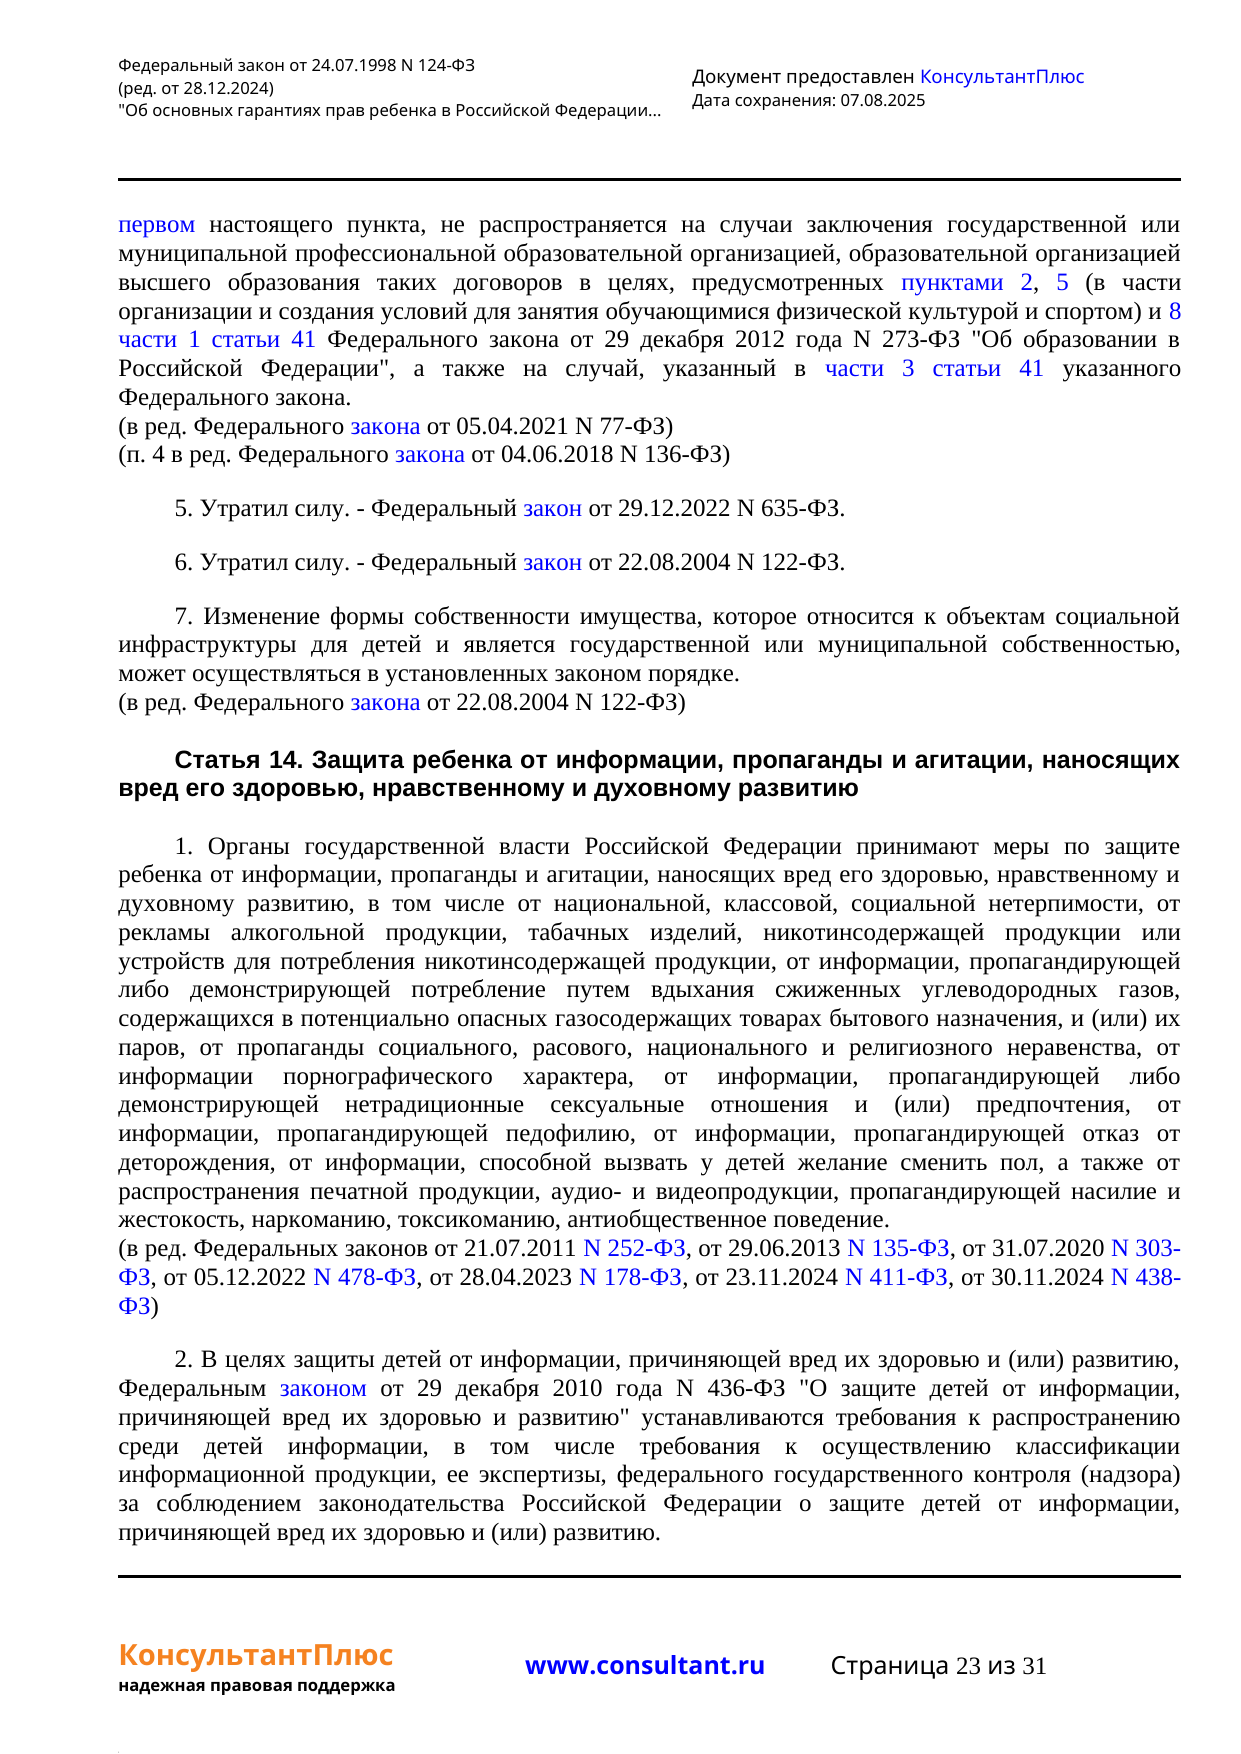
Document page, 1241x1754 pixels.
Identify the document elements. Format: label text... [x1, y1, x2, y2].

text (п. 4 в ред. Федерального закона от 04.06.2018 N 136-ФЗ) [118, 439, 1181, 468]
title Статья 14. Защита ребенка от информации, пропаганды и агитации, наносящих вред его здоровью, нравственному и духовному развитию [118, 744, 1181, 802]
text 2. В целях защиты детей от информации, причиняющей вред их здоровью и (или) развитию, Федеральным законом от 29 декабря 2010 года N 436-ФЗ "О защите детей от информации, причиняющей вред их здоровью и развитию" устанавливаются требования к распространению среди детей информации, в том числе требования к осуществлению классификации информационной продукции, ее экспертизы, федерального государственного контроля (надзора) за соблюдением законодательства Российской Федерации о защите детей от информации, причиняющей вред их здоровью и (или) развитию. [118, 1344, 1181, 1546]
text (в ред. Федерального закона от 05.04.2021 N 77-ФЗ) [118, 411, 1181, 439]
text 6. Утратил силу. - Федеральный закон от 22.08.2004 N 122-ФЗ. [118, 547, 1181, 576]
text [118, 209, 1181, 411]
text (в ред. Федерального закона от 22.08.2004 N 122-ФЗ) [118, 687, 1181, 716]
text 1. Органы государственной власти Российской Федерации принимают меры по защите ребенка от информации, пропаганды и агитации, наносящих вред его здоровью, нравственному и духовному развитию, в том числе от национальной, классовой, социальной нетерпимости, от рекламы алкогольной продукции, табачных изделий, никотинсодержащей продукции или устройств для потребления никотинсодержащей продукции, от информации, пропагандирующей либо демонстрирующей потребление путем вдыхания сжиженных углеводородных газов, содержащихся в потенциально опасных газосодержащих товарах бытового назначения, и (или) их паров, от пропаганды социального, расового, национального и религиозного неравенства, от информации порнографического характера, от информации, пропагандирующей либо демонстрирующей нетрадиционные сексуальные отношения и (или) предпочтения, от информации, пропагандирующей педофилию, от информации, пропагандирующей отказ от деторождения, от информации, способной вызвать у детей желание сменить пол, а также от распространения печатной продукции, аудио- и видеопродукции, пропагандирующей насилие и жестокость, наркоманию, токсикоманию, антиобщественное поведение. [118, 831, 1181, 1233]
text 7. Изменение формы собственности имущества, которое относится к объектам социальной инфраструктуры для детей и является государственной или муниципальной собственностью, может осуществляться в установленных законом порядке. [118, 601, 1181, 687]
text 5. Утратил силу. - Федеральный закон от 29.12.2022 N 635-ФЗ. [118, 493, 1181, 522]
text (в ред. Федеральных законов от 21.07.2011 N 252-ФЗ, от 29.06.2013 N 135-ФЗ, от 31.07.2020 N 303-ФЗ, от 05.12.2022 N 478-ФЗ, от 28.04.2023 N 178-ФЗ, от 23.11.2024 N 411-ФЗ, от 30.11.2024 N 438-ФЗ) [118, 1233, 1181, 1319]
